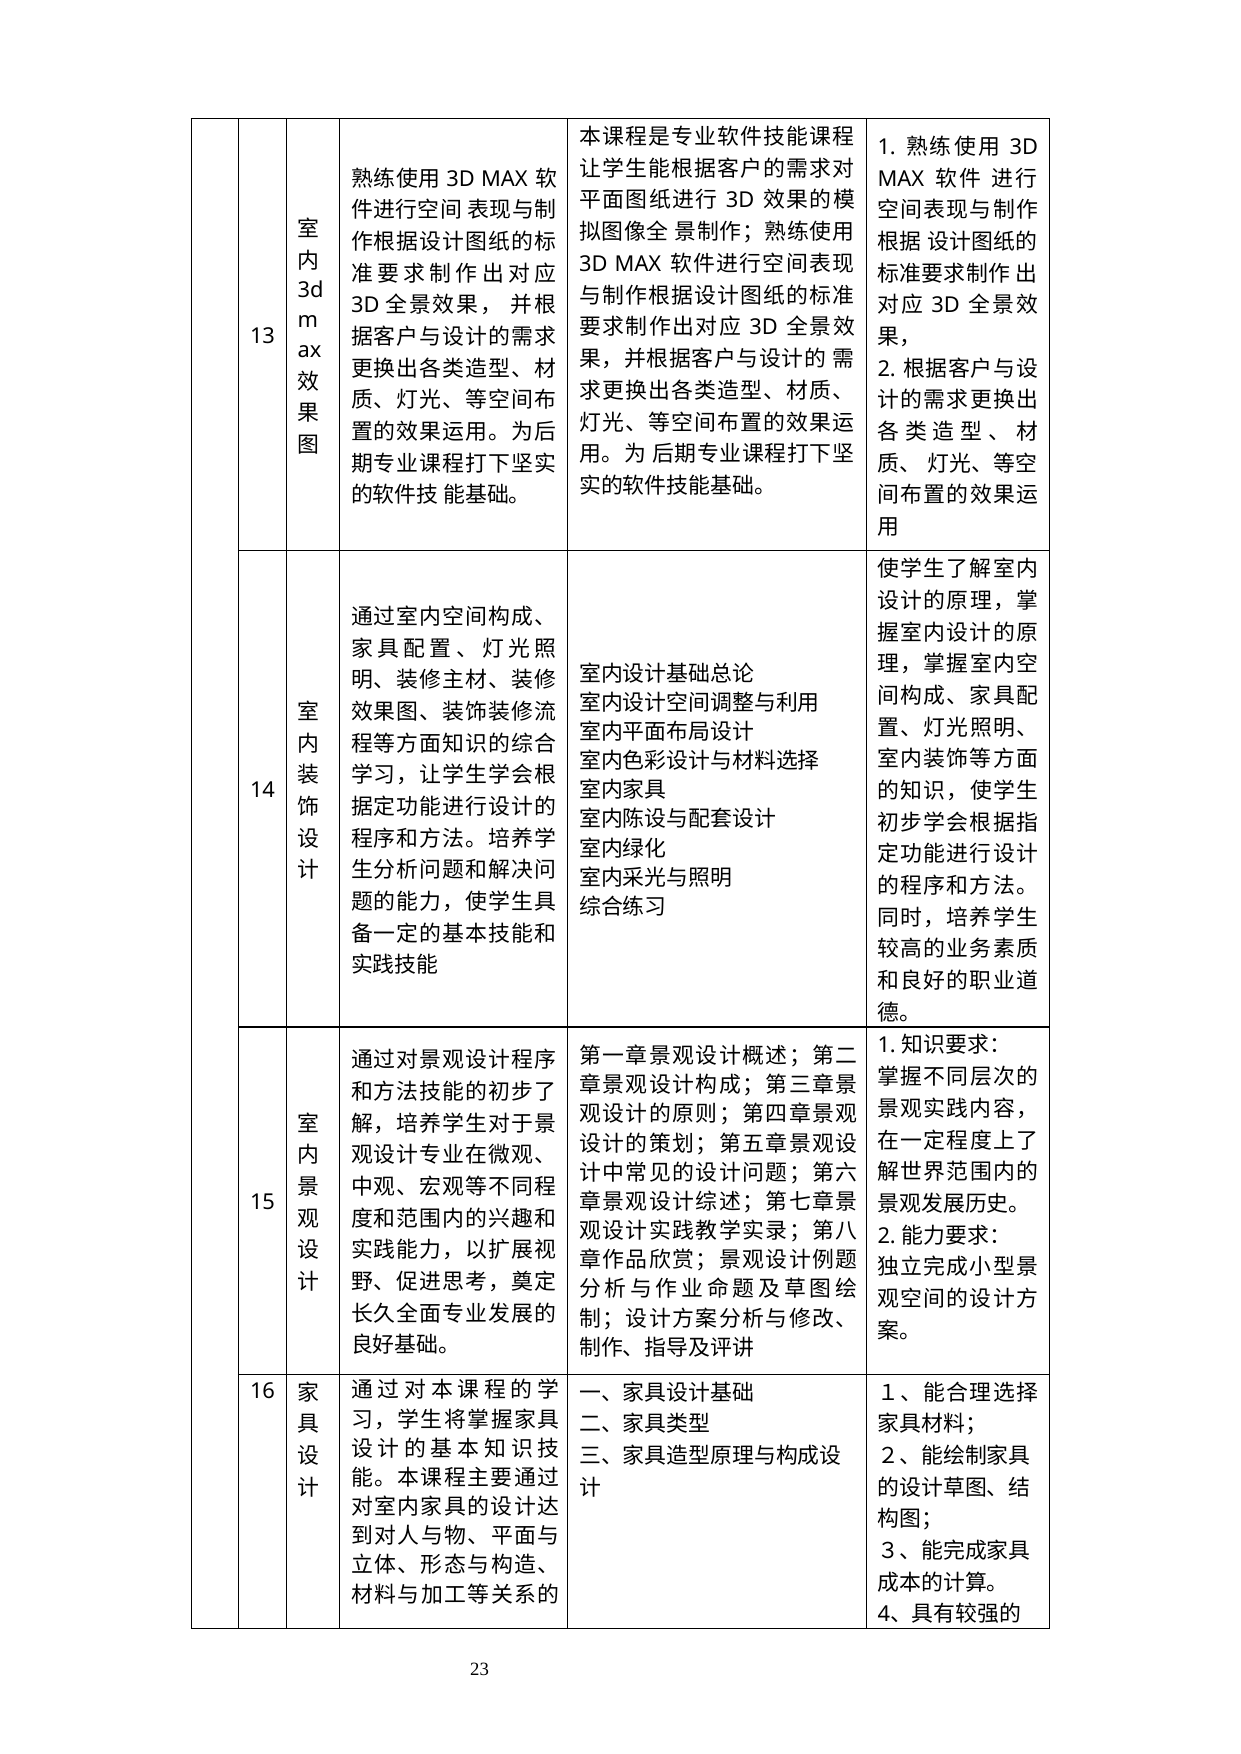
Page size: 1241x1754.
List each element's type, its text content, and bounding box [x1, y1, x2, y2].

table_cell 1. 知识要求： 掌握不同层次的景观实践内容，在一定程度上了解世界范围内的景观发展历史。 2. 能力要求： 独立完成小型景观空间的设计方案。 [867, 1028, 1049, 1373]
table_cell 第一章景观设计概述；第二章景观设计构成；第三章景观设计的原则；第四章景观设计的策划；第五章景观设计中常见的设计问题；第六章景观设计综述；第七章景观设计实践教学实录；第八章作品欣赏；景观设计例题分析与作业命题及草图绘制；设计方案分析与修改、制作、指导及评讲 [568, 1028, 866, 1373]
table_cell 15 [239, 1028, 286, 1373]
table_cell 熟练使用 3D MAX 软件进行空间 表现与制作根据设计图纸的标准要求制作出对应 3D全景效果， 并根据客户与设计的需求 更换出各类造型、材质、灯光、等空间布置的效果运用。为后 期专业课程打下坚实的软件技 能基础。 [340, 119, 567, 550]
table_cell 使学生了解室内设计的原理，掌握室内设计的原理，掌握室内空间构成、家具配置、灯光照明、室内装饰等方面的知识，使学生初步学会根据指定功能进行设计的程序和方法。同时，培养学生较高的业务素质和良好的职业道德。 [867, 551, 1049, 1026]
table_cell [340, 1375, 567, 1628]
table_cell 家具设计 [287, 1375, 339, 1628]
table_cell 1. 熟练使用 3D MAX 软件 进行空间表现与制作根据 设计图纸的标准要求制作 出对应 3D 全景效果， 2. 根据客户与设计的需求更换出各类造型、材质、 灯光、等空间布置的效果运 用 [867, 119, 1049, 550]
table_cell 本课程是专业软件技能课程让学生能根据客户的需求对平面图纸进行 3D 效果的模拟图像全 景制作；熟练使用 3D MAX 软件进行空间表现与制作根据设计图纸的标准要求制作出对应 3D 全景效果，并根据客户与设计的 需求更换出各类造型、材质、灯光、等空间布置的效果运用。为 后期专业课程打下坚实的软件技能基础。 [568, 119, 866, 550]
table_cell 室内3dmax效果图 [287, 119, 339, 550]
table_cell 通过室内空间构成、家具配置、灯光照明、装修主材、装修效果图、装饰装修流程等方面知识的综合学习，让学生学会根据定功能进行设计的程序和方法。培养学生分析问题和解决问题的能力，使学生具备一定的基本技能和实践技能 [340, 551, 567, 1026]
table_cell 室内装饰设计 [287, 551, 339, 1026]
table_cell 13 [239, 119, 286, 550]
table_cell 16 [239, 1375, 286, 1628]
table_cell 14 [239, 551, 286, 1026]
table_cell 室内景观设计 [287, 1028, 339, 1373]
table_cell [867, 1375, 1049, 1628]
table_cell 通过对景观设计程序和方法技能的初步了解，培养学生对于景观设计专业在微观、中观、宏观等不同程度和范围内的兴趣和实践能力，以扩展视野、促进思考，奠定长久全面专业发展的良好基础。 [340, 1028, 567, 1373]
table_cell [568, 1375, 866, 1628]
table_cell 室内设计基础总论 室内设计空间调整与利用 室内平面布局设计 室内色彩设计与材料选择 室内家具 室内陈设与配套设计 室内绿化 室内采光与照明 综合练习 [568, 551, 866, 1026]
